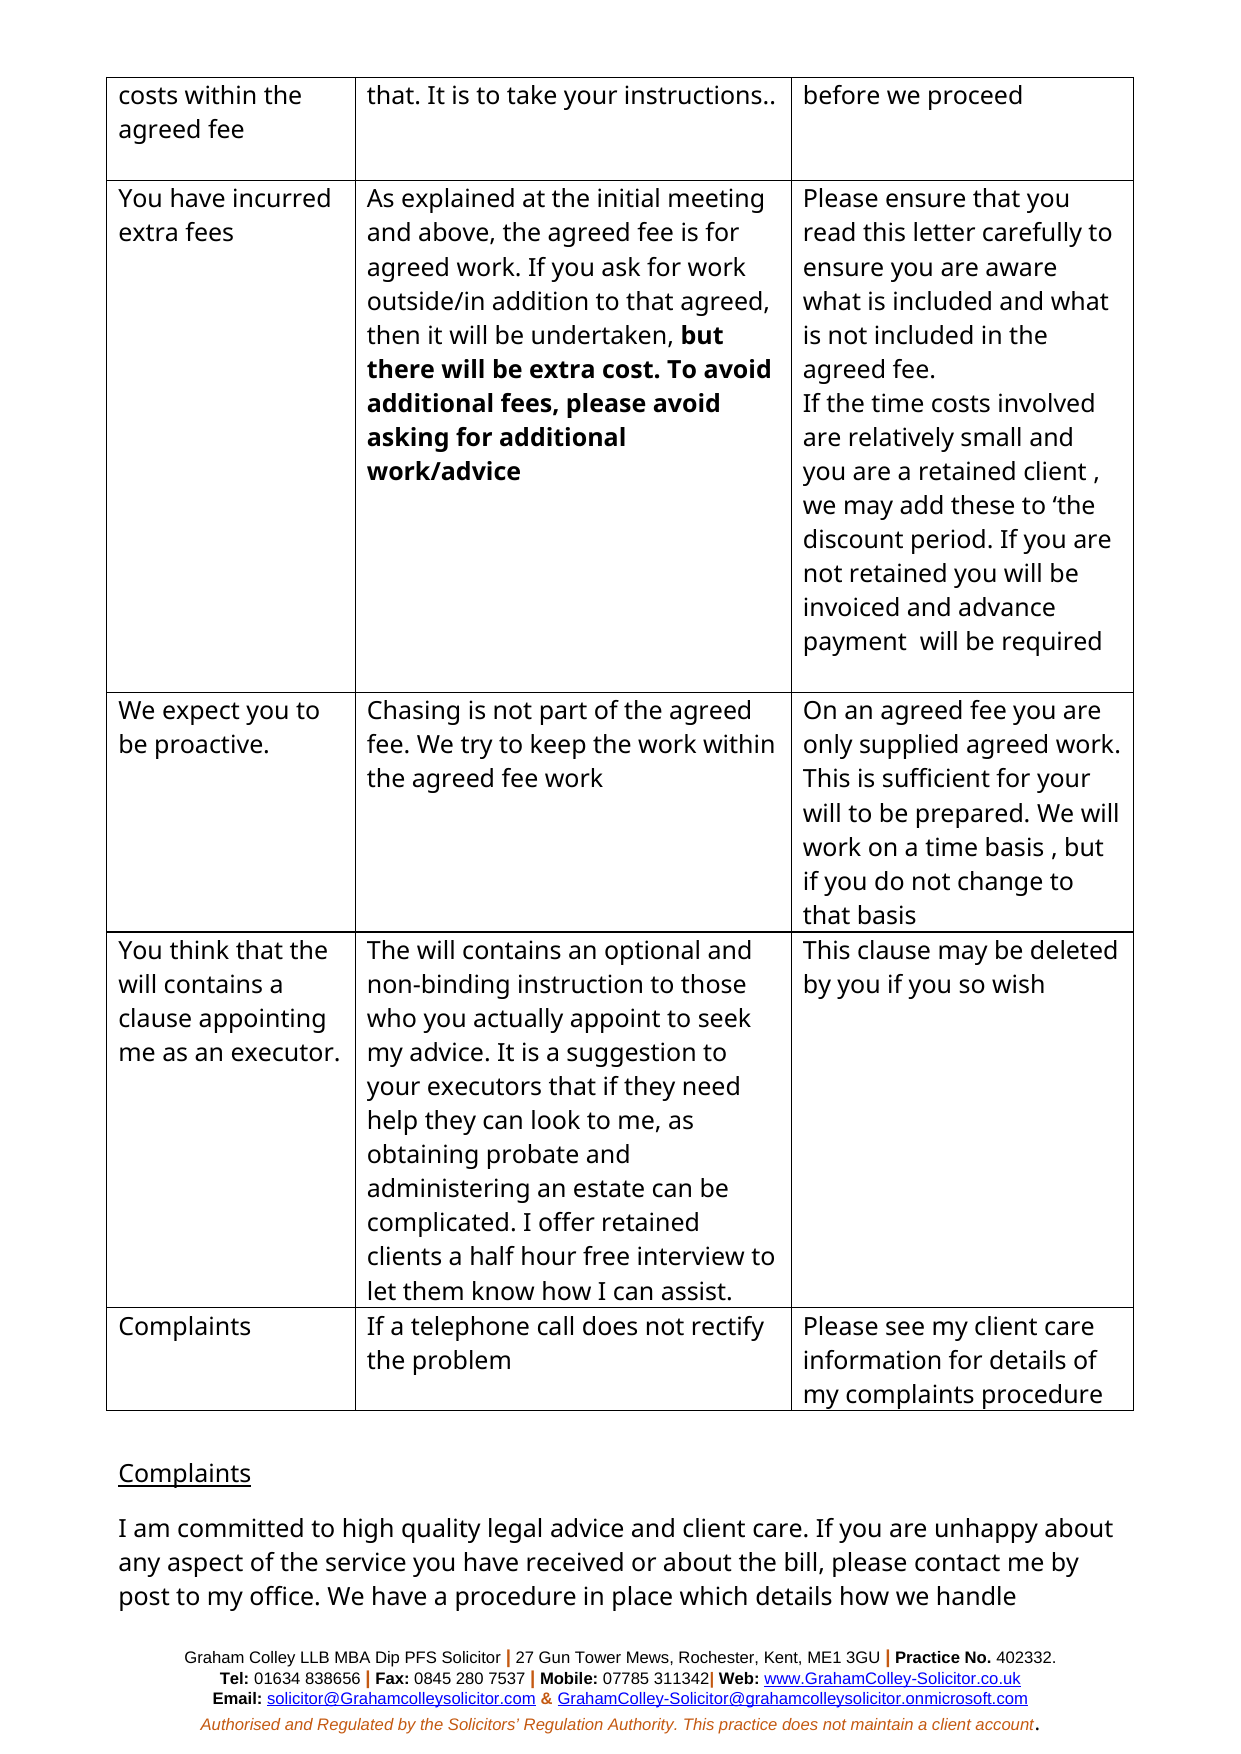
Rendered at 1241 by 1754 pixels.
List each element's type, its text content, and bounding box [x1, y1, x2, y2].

table_cell This clause may be deleted by you if you so wish [792, 933, 1133, 1307]
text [118, 1511, 1122, 1613]
table_cell On an agreed fee you are only supplied agreed work. This is sufficient for your will to be prepared. We will work on a time basis , but if you do not change to that basis [792, 693, 1133, 931]
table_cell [792, 78, 1133, 180]
table_cell If a telephone call does not rectify the problem [356, 1308, 791, 1410]
table_cell The will contains an optional and non-binding instruction to those who you actually appoint to seek my advice. It is a suggestion to your executors that if they need help they can look to me, as obtaining probate and administering an estate can be complicated. I offer retained clients a half hour free interview to let them know how I can assist. [356, 933, 791, 1307]
table_cell As explained at the initial meeting and above, the agreed fee is for agreed work. If you ask for work outside/in addition to that agreed, then it will be undertaken, but there will be extra cost. To avoid additional fees, please avoid asking for additional work/advice [356, 181, 791, 692]
table_cell Please ensure that you read this letter carefully to ensure you are aware what is included and what is not included in the agreed fee. If the time costs involved are relatively small and you are a retained client , we may add these to ‘the discount period. If you are not retained you will be invoiced and advance payment will be required [792, 181, 1133, 692]
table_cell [356, 78, 791, 180]
table_cell Please see my client care information for details of my complaints procedure [792, 1308, 1133, 1410]
table_cell Chasing is not part of the agreed fee. We try to keep the work within the agreed fee work [356, 693, 791, 931]
table_cell Complaints [107, 1308, 355, 1410]
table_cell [107, 78, 355, 180]
table_cell We expect you to be proactive. [107, 693, 355, 931]
table_cell You have incurred extra fees [107, 181, 355, 692]
text Complaints [118, 1456, 1122, 1490]
table_cell You think that the will contains a clause appointing me as an executor. [107, 933, 355, 1307]
